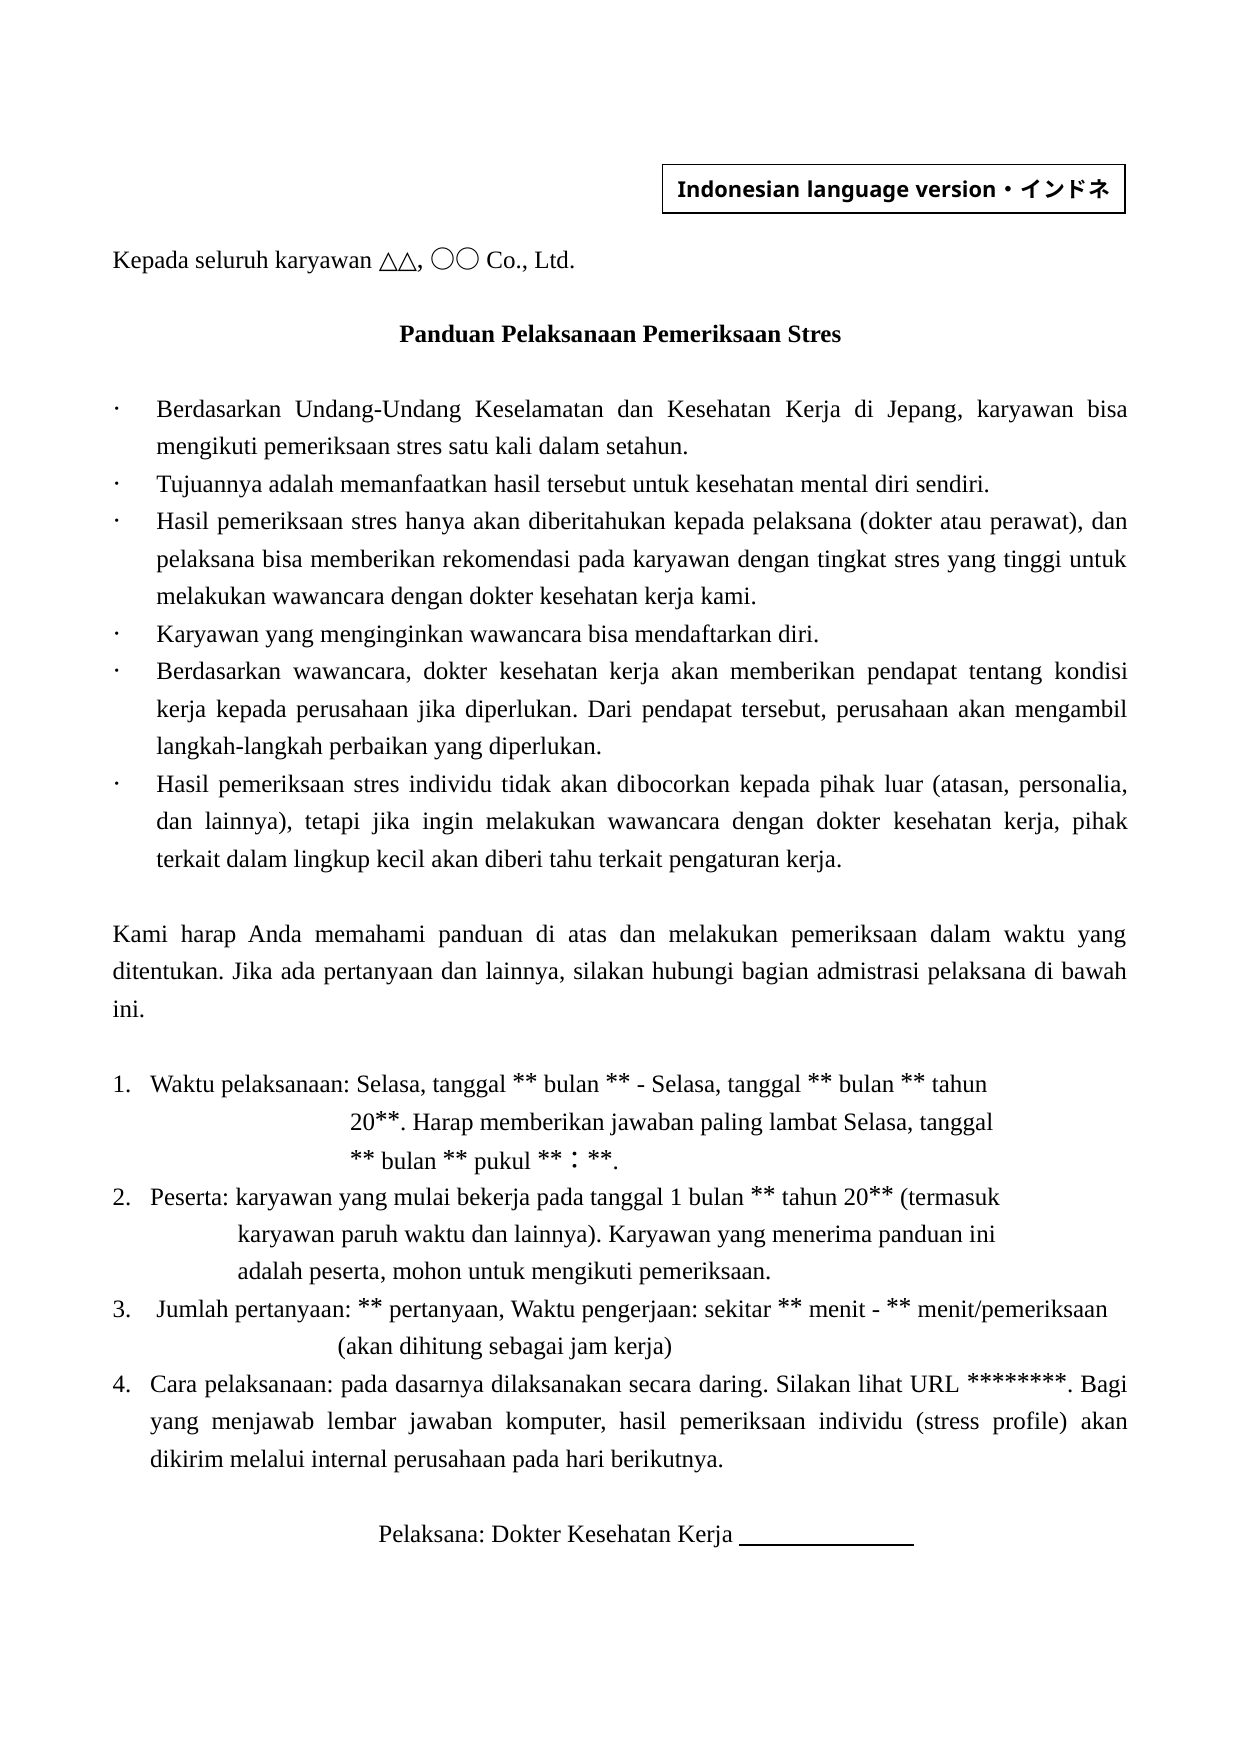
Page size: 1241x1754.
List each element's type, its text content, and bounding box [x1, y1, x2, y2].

text Kami harap Anda memahami panduan di atas dan melakukan pemeriksaan dalam waktu yang ditentukan. Jika ada pertanyaan dan lainnya, silakan hubungi bagian admistrasi pelaksana di bawah ini. [112, 914, 1128, 1027]
list 20**. Harap memberikan jawaban paling lambat Selasa, tanggal [150, 1102, 1128, 1139]
list Berdasarkan wawancara, dokter kesehatan kerja akan memberikan pendapat tentang kondisi kerja kepada perusahaan jika diperlukan. Dari pendapat tersebut, perusahaan akan mengambil langkah-langkah perbaikan yang diperlukan. [112, 652, 1128, 764]
list Hasil pemeriksaan stres hanya akan diberitahukan kepada pelaksana (dokter atau perawat), dan pelaksana bisa memberikan rekomendasi pada karyawan dengan tingkat stres yang tinggi untuk melakukan wawancara dengan dokter kesehatan kerja kami. [112, 502, 1128, 614]
list Waktu pelaksanaan: Selasa, tanggal ** bulan ** - Selasa, tanggal ** bulan ** tahun [112, 1064, 1128, 1102]
list adalah peserta, mohon untuk mengikuti pemeriksaan. [150, 1252, 1128, 1289]
list ** bulan ** pukul **：**. [150, 1139, 1128, 1177]
list Berdasarkan Undang-Undang Keselamatan dan Kesehatan Kerja di Jepang, karyawan bisa mengikuti pemeriksaan stres satu kali dalam setahun. [112, 389, 1128, 464]
list Cara pelaksanaan: pada dasarnya dilaksanakan secara daring. Silakan lihat URL ********. Bagi yang menjawab lembar jawaban komputer, hasil pemeriksaan individu (stress profile) akan dikirim melalui internal perusahaan pada hari berikutnya. [112, 1364, 1128, 1477]
text Pelaksana: Dokter Kesehatan Kerja [291, 1514, 1078, 1552]
list (akan dihitung sebagai jam kerja) [150, 1327, 1128, 1364]
list Tujuannya adalah memanfaatkan hasil tersebut untuk kesehatan mental diri sendiri. [112, 464, 1128, 502]
list Hasil pemeriksaan stres individu tidak akan dibocorkan kepada pihak luar (atasan, personalia, dan lainnya), tetapi jika ingin melakukan wawancara dengan dokter kesehatan kerja, pihak terkait dalam lingkup kecil akan diberi tahu terkait pengaturan kerja. [112, 764, 1128, 877]
text Panduan Pelaksanaan Pemeriksaan Stres [112, 314, 1128, 352]
list Jumlah pertanyaan: ** pertanyaan, Waktu pengerjaan: sekitar ** menit - ** menit/pemeriksaan [112, 1289, 1128, 1327]
list Karyawan yang menginginkan wawancara bisa mendaftarkan diri. [112, 614, 1128, 652]
list karyawan paruh waktu dan lainnya). Karyawan yang menerima panduan ini [150, 1214, 1128, 1252]
list Peserta: karyawan yang mulai bekerja pada tanggal 1 bulan ** tahun 20** (termasuk [112, 1177, 1128, 1214]
text Kepada seluruh karyawan △△, 〇〇 Co., Ltd. [112, 239, 1128, 277]
